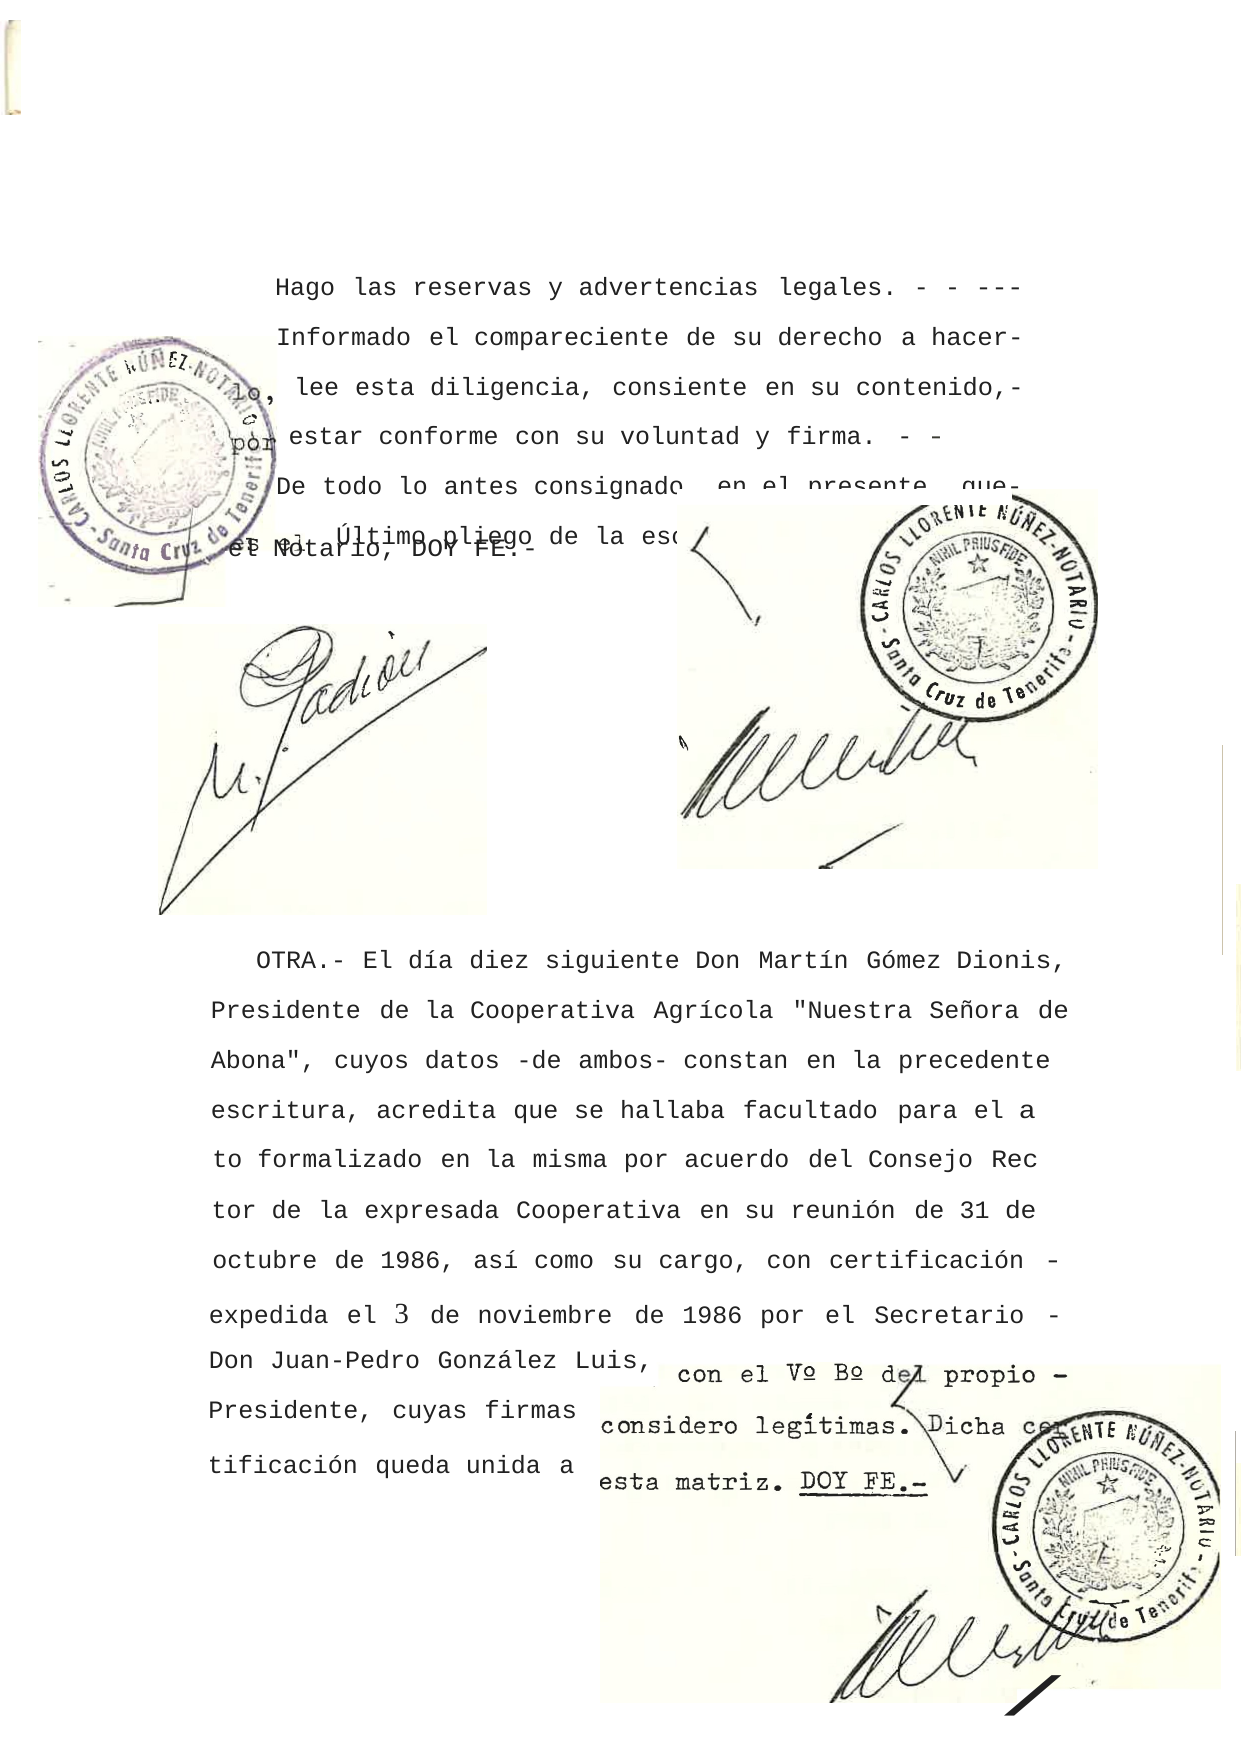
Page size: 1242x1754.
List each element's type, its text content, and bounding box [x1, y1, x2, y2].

text tor de la expresada Cooperativa en su reunión de 31 de­ [211, 1198, 1058, 1226]
picture [1236, 943, 1241, 1071]
text OTRA.- El día diez siguiente Don Martín Gómez Dionis, Presidente de la Cooperativa Agrícola "Nuestra Señora de Abona", cuyos datos -de ambos- constan en la precedente escritura, acredita que se hallaba facultado para el a [211, 947, 1077, 1126]
picture [1236, 1463, 1241, 1556]
picture [38, 336, 305, 607]
picture [0, 20, 21, 115]
text Hago las reservas y advertencias legales. - - --- Informado el compareciente de su derecho a hacer- lee esta diligencia, consiente en su contenido,- [268, 274, 1023, 402]
text estar conforme con su voluntad y firma. - - [288, 424, 1242, 452]
picture [600, 1362, 1221, 1703]
picture [677, 489, 1098, 869]
text to formalizado en la misma por acuerdo del Consejo Rec­ [212, 1148, 1060, 1175]
text / [0, 1659, 1062, 1728]
text el Notario, DOY FE.- [228, 573, 1242, 943]
text octubre de 1986, así como su cargo, con certificación - expedida el 3 de noviembre de 1986 por el Secretario -­ Don Juan-Pedro González Luis, [208, 1248, 1062, 1376]
picture [158, 624, 228, 915]
text De todo lo antes consignado, en el presente, que- Último pliego de la escritura ratificada, yo,­ [268, 473, 1022, 552]
text Presidente, cuyas firmas tificación queda unida a [208, 1398, 585, 1481]
